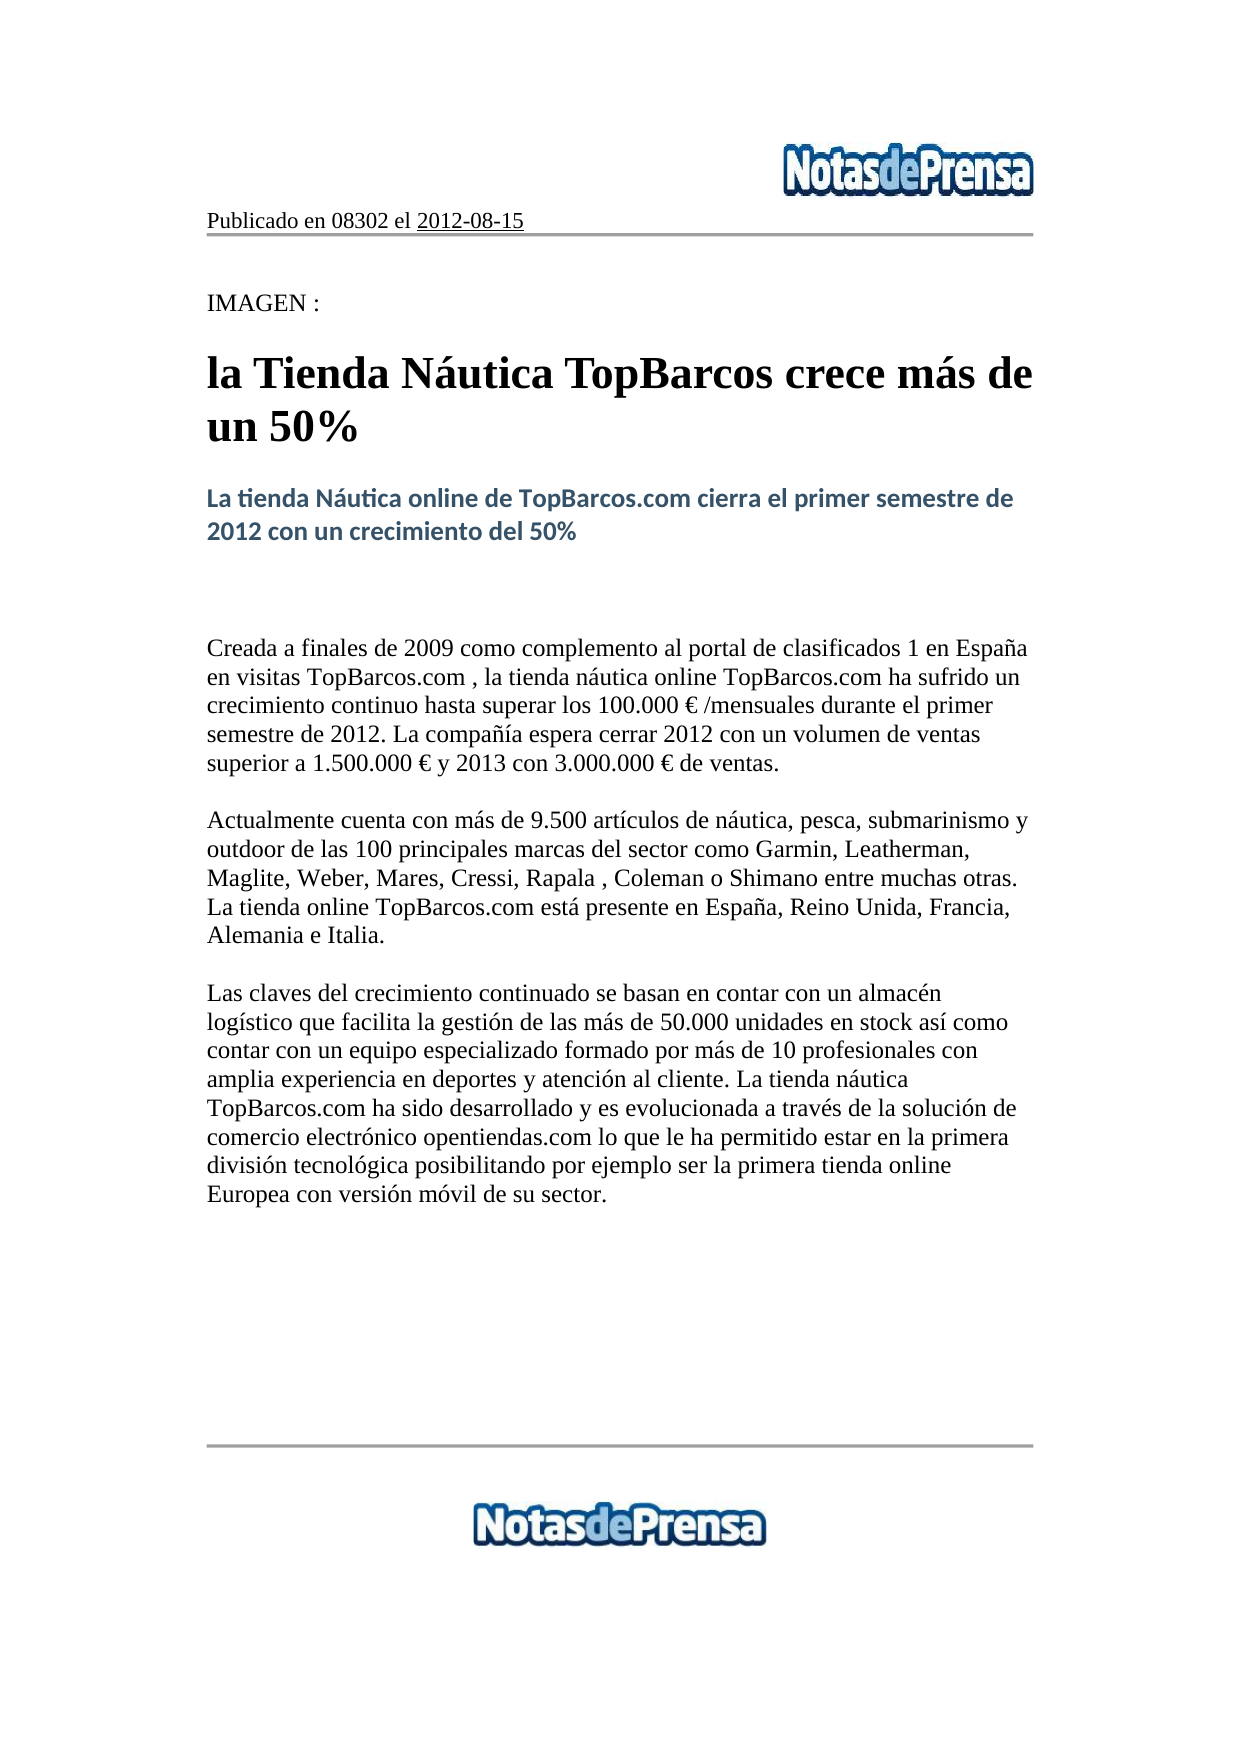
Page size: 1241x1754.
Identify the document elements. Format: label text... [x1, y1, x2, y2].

subtitle La tienda Náutica online de TopBarcos.com cierra el primer semestre de 2012 con un crecimiento del 50% [207, 481, 1033, 547]
text IMAGEN : [207, 288, 1033, 317]
text Creada a finales de 2009 como complemento al portal de clasificados 1 en España en visitas TopBarcos.com , la tienda náutica online TopBarcos.com ha sufrido un crecimiento continuo hasta superar los 100.000 € /mensuales durante el primer semestre de 2012. La compañía espera cerrar 2012 con un volumen de ventas superior a 1.500.000 € y 2013 con 3.000.000 € de ventas. Actualmente cuenta con más de 9.500 artículos de náutica, pesca, submarinismo y outdoor de las 100 principales marcas del sector como Garmin, Leatherman, Maglite, Weber, Mares, Cressi, Rapala , Coleman o Shimano entre muchas otras. La tienda online TopBarcos.com está presente en España, Reino Unida, Francia, Alemania e Italia. Las claves del crecimiento continuado se basan en contar con un almacén logístico que facilita la gestión de las más de 50.000 unidades en stock así como contar con un equipo especializado formado por más de 10 profesionales con amplia experiencia en deportes y atención al cliente. La tienda náutica TopBarcos.com ha sido desarrollado y es evolucionada a través de la solución de comercio electrónico opentiendas.com lo que le ha permitido estar en la primera división tecnológica posibilitando por ejemplo ser la primera tienda online Europea con versión móvil de su sector. [207, 576, 1033, 1266]
picture [473, 1501, 767, 1548]
subtitle la Tienda Náutica TopBarcos crece más de un 50% [207, 346, 1033, 452]
picture [783, 142, 1034, 199]
